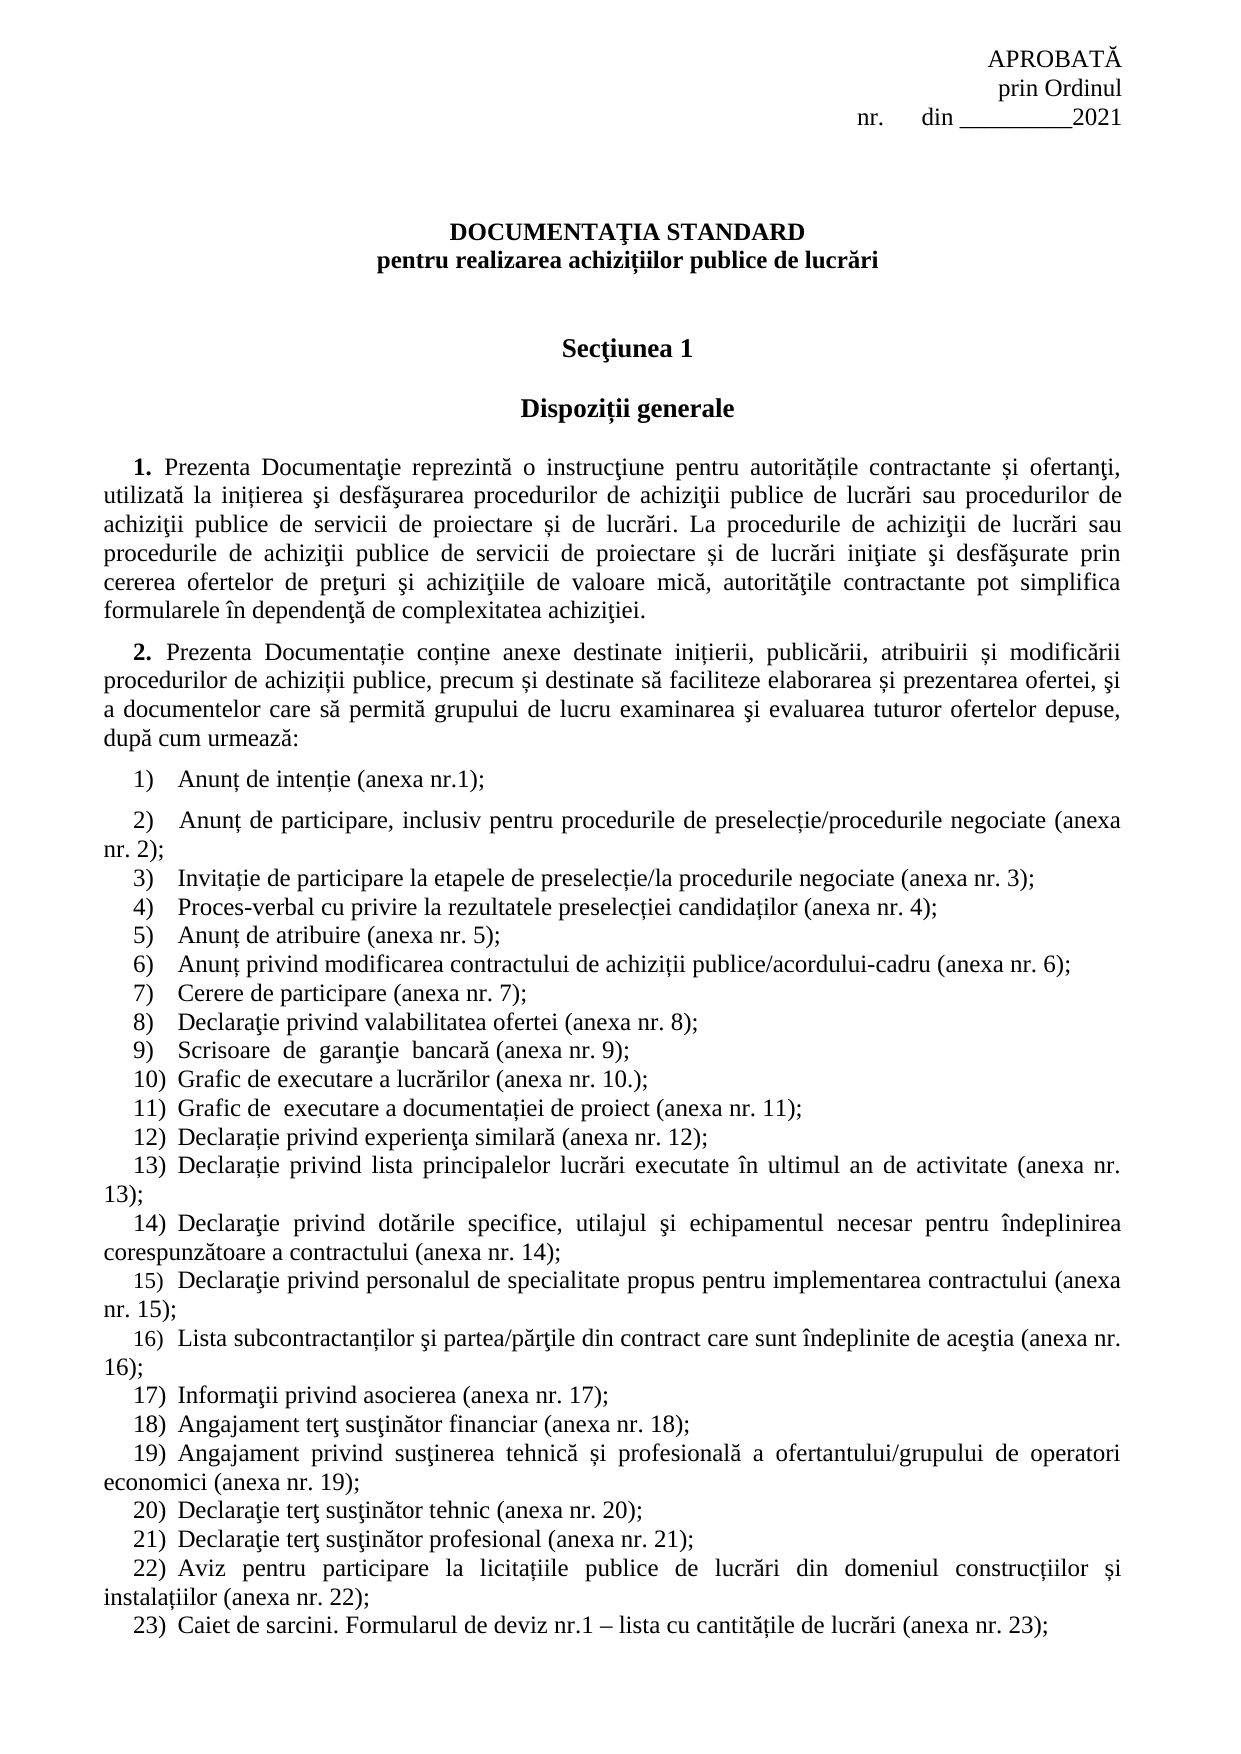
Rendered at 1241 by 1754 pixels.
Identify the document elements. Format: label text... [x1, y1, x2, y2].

text DOCUMENTAŢIA STANDARD [133, 217, 1122, 246]
subtitle Secţiunea 1 [133, 332, 1122, 363]
text prin Ordinul [133, 73, 1122, 102]
list Declaraţie terţ susţinător tehnic (anexa nr. 20); [103, 1495, 1122, 1524]
list Declaraţie privind valabilitatea ofertei (anexa nr. 8); [103, 1007, 1122, 1035]
list Proces-verbal cu privire la rezultatele preselecției candidaților (anexa nr. 4); [103, 892, 1122, 920]
list Declarație privind lista principalelor lucrări executate în ultimul an de activitate (anexa nr. 13); [103, 1150, 1122, 1208]
list Anunț privind modificarea contractului de achiziții publice/acordului-cadru (anexa nr. 6); [103, 949, 1122, 978]
list Declaraţie terţ susţinător profesional (anexa nr. 21); [103, 1524, 1122, 1553]
list Lista subcontractanților şi partea/părţile din contract care sunt îndeplinite de aceştia (anexa nr. 16); [103, 1323, 1122, 1380]
list Grafic de executare a documentației de proiect (anexa nr. 11); [103, 1093, 1122, 1122]
list Angajament terţ susţinător financiar (anexa nr. 18); [103, 1409, 1122, 1438]
list Caiet de sarcini. Formularul de deviz nr.1 – lista cu cantitățile de lucrări (anexa nr. 23); [103, 1610, 1122, 1639]
list Anunț de atribuire (anexa nr. 5); [103, 920, 1122, 949]
list Anunț de intenție (anexa nr.1); [103, 764, 1122, 793]
list Cerere de participare (anexa nr. 7); [103, 978, 1122, 1007]
list Prezenta Documentaţie reprezintă o instrucţiune pentru autoritățile contractante și ofertanţi, utilizată la inițierea şi desfăşurarea procedurilor de achiziţii publice de lucrări sau procedurilor de achiziţii publice de servicii de proiectare și de lucrări. La procedurile de achiziţii de lucrări sau procedurile de achiziţii publice de servicii de proiectare și de lucrări iniţiate şi desfăşurate prin cererea ofertelor de preţuri şi achiziţiile de valoare mică, autorităţile contractante pot simplifica formularele în dependenţă de complexitatea achiziţiei. [103, 452, 1122, 624]
subtitle Dispoziții generale [103, 392, 1122, 423]
list Prezenta Documentație conține anexe destinate inițierii, publicării, atribuirii și modificării procedurilor de achiziții publice, precum și destinate să faciliteze elaborarea și prezentarea ofertei, şi a documentelor care să permită grupului de lucru examinarea şi evaluarea tuturor ofertelor depuse, după cum urmează: [103, 637, 1122, 752]
text APROBATĂ [133, 44, 1122, 73]
text pentru realizarea achizițiilor publice de lucrări [133, 246, 1122, 274]
list Anunț de participare, inclusiv pentru procedurile de preselecție/procedurile negociate (anexa nr. 2); [103, 805, 1122, 863]
list Angajament privind susţinerea tehnică și profesională a ofertantului/grupului de operatori economici (anexa nr. 19); [103, 1438, 1122, 1495]
list Grafic de executare a lucrărilor (anexa nr. 10.); [103, 1064, 1122, 1093]
list Informaţii privind asocierea (anexa nr. 17); [103, 1380, 1122, 1409]
list Aviz pentru participare la licitațiile publice de lucrări din domeniul construcțiilor și instalațiilor (anexa nr. 22); [103, 1553, 1122, 1610]
list Scrisoare de garanţie bancară (anexa nr. 9); [103, 1035, 1122, 1064]
list Declaraţie privind personalul de specialitate propus pentru implementarea contractului (anexa nr. 15); [103, 1265, 1122, 1323]
list Declarație privind experienţa similară (anexa nr. 12); [103, 1122, 1122, 1150]
list Declaraţie privind dotările specifice, utilajul şi echipamentul necesar pentru îndeplinirea corespunzătoare a contractului (anexa nr. 14); [103, 1208, 1122, 1265]
list Invitație de participare la etapele de preselecție/la procedurile negociate (anexa nr. 3); [103, 863, 1122, 892]
text nr. din _________2021 [133, 102, 1122, 131]
